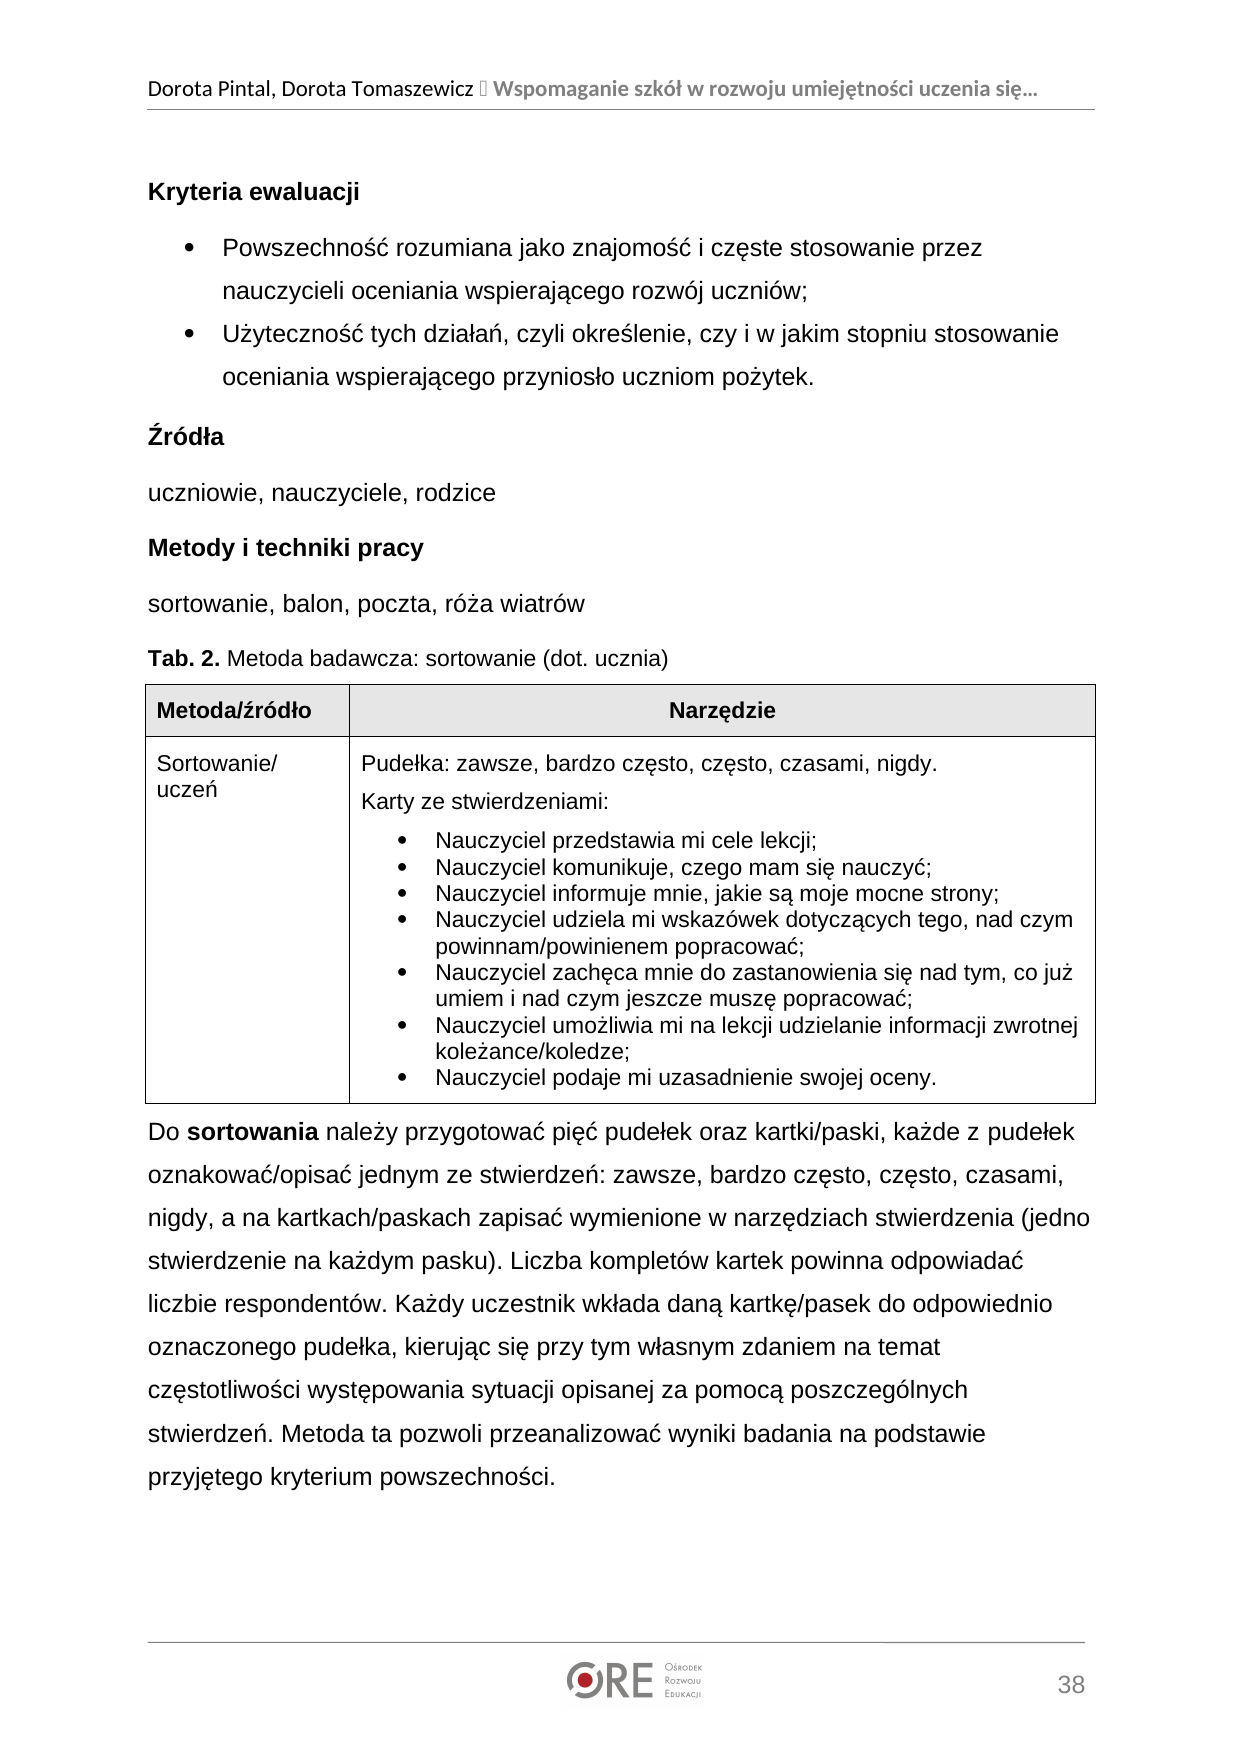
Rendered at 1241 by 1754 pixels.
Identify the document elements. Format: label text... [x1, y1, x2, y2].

text Tab. 2. Metoda badawcza: sortowanie (dot. ucznia) [148, 645, 1092, 671]
text Metody i techniki pracy [148, 533, 1092, 562]
list Użyteczność tych działań, czyli określenie, czy i w jakim stopniu stosowanie oceniania wspierającego przyniosło uczniom pożytek. [185, 319, 1092, 391]
text uczniowie, nauczyciele, rodzice [148, 478, 1092, 507]
picture [560, 1653, 708, 1710]
table_header Narzędzie [350, 685, 1095, 736]
table_cell Sortowanie/uczeń [146, 737, 349, 1103]
text Źródła [148, 422, 1092, 451]
table_cell Pudełka: zawsze, bardzo często, często, czasami, nigdy. Karty ze stwierdzeniami: Nauczyciel przedstawia mi cele lekcji; Nauczyciel komunikuje, czego mam się nauczyć; Nauczyciel informuje mnie, jakie są moje mocne strony; Nauczyciel udziela mi wskazówek dotyczących tego, nad czym powinnam/powinienem popracować; Nauczyciel zachęca mnie do zastanowienia się nad tym, co już umiem i nad czym jeszcze muszę popracować; Nauczyciel umożliwia mi na lekcji udzielanie informacji zwrotnej koleżance/koledze; Nauczyciel podaje mi uzasadnienie swojej oceny. [350, 737, 1095, 1103]
text Do sortowania należy przygotować pięć pudełek oraz kartki/paski, każde z pudełek oznakować/opisać jednym ze stwierdzeń: zawsze, bardzo często, często, czasami, nigdy, a na kartkach/paskach zapisać wymienione w narzędziach stwierdzenia (jedno stwierdzenie na każdym pasku). Liczba kompletów kartek powinna odpowiadać liczbie respondentów. Każdy uczestnik wkłada daną kartkę/pasek do odpowiednio oznaczonego pudełka, kierując się przy tym własnym zdaniem na temat częstotliwości występowania sytuacji opisanej za pomocą poszczególnych stwierdzeń. Metoda ta pozwoli przeanalizować wyniki badania na podstawie przyjętego kryterium powszechności. [148, 1117, 1092, 1491]
table_header Metoda/źródło [146, 685, 349, 736]
text Kryteria ewaluacji [148, 177, 1092, 206]
list Powszechność rozumiana jako znajomość i częste stosowanie przez nauczycieli oceniania wspierającego rozwój uczniów; [185, 233, 1092, 305]
text sortowanie, balon, poczta, róża wiatrów [148, 589, 1092, 618]
